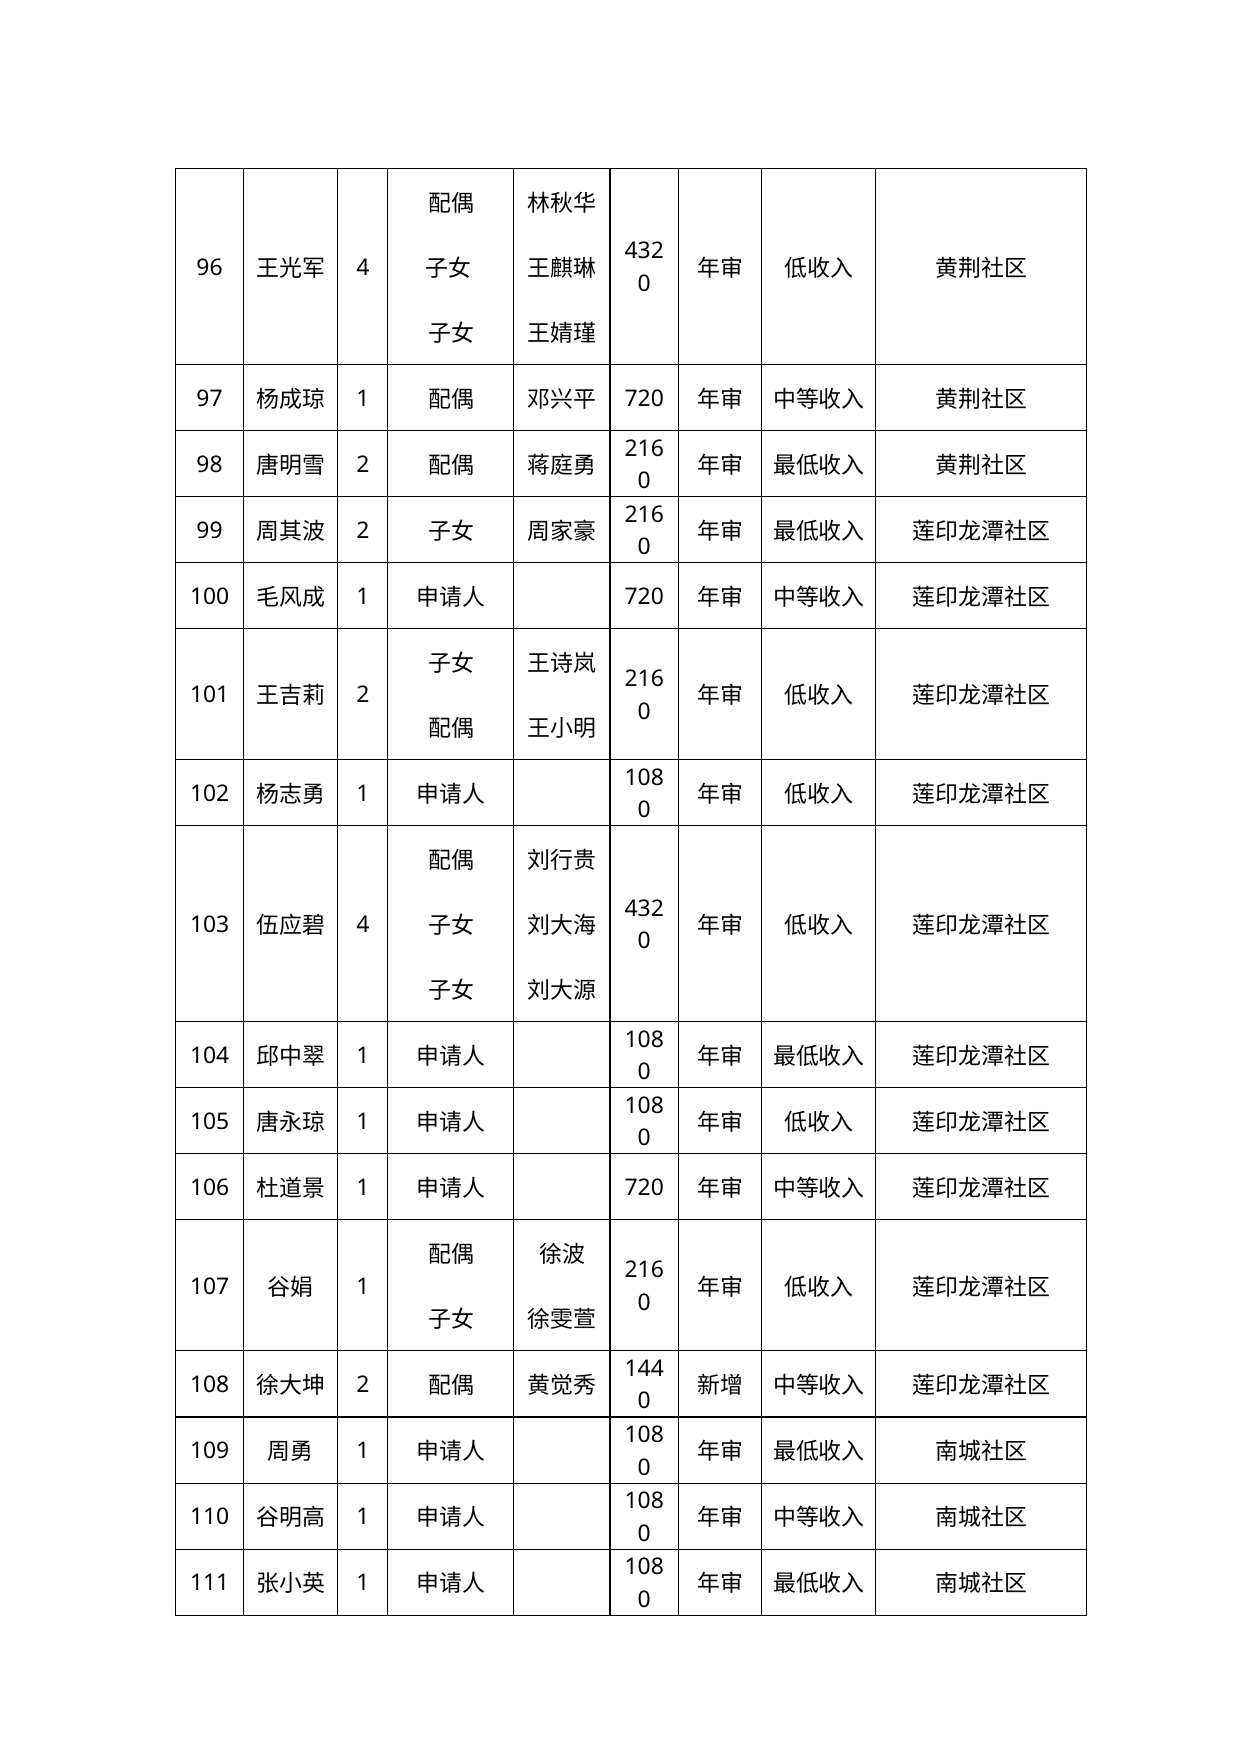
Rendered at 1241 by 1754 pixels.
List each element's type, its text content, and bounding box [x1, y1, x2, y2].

table_cell 中等收入 [762, 1351, 875, 1416]
table_cell 杨成琼 [244, 365, 337, 430]
table_cell 申请人 [388, 563, 513, 628]
table_cell 伍应碧 [244, 826, 337, 1021]
table_cell 年审 [679, 1550, 761, 1614]
table_cell 南城社区 [876, 1418, 1086, 1482]
table_cell 申请人 [388, 1154, 513, 1219]
table_cell 申请人 [388, 760, 513, 825]
table_cell 最低收入 [762, 431, 875, 496]
table_cell [514, 1022, 609, 1087]
table_cell 105 [176, 1088, 243, 1153]
table_cell 1 [338, 760, 387, 825]
table_cell 徐波 徐雯萱 [514, 1220, 609, 1350]
table_cell 莲印龙潭社区 [876, 497, 1086, 562]
table_cell 莲印龙潭社区 [876, 1351, 1086, 1416]
table_cell 年审 [679, 169, 761, 364]
table_cell 配偶 子女 子女 [388, 169, 513, 364]
table_cell 申请人 [388, 1418, 513, 1482]
table_cell 1440 [611, 1351, 678, 1416]
table_cell 2160 [611, 431, 678, 496]
table_cell 莲印龙潭社区 [876, 1022, 1086, 1087]
table_cell 1 [338, 1022, 387, 1087]
table_cell [514, 1550, 609, 1614]
table_cell 申请人 [388, 1484, 513, 1548]
table_cell 103 [176, 826, 243, 1021]
table_cell 林秋华 王麒琳 王婧瑾 [514, 169, 609, 364]
table_cell 109 [176, 1418, 243, 1482]
table_cell 配偶 [388, 365, 513, 430]
table_cell 配偶 [388, 431, 513, 496]
table_cell 低收入 [762, 1220, 875, 1350]
table_cell 黄荆社区 [876, 431, 1086, 496]
table_cell 莲印龙潭社区 [876, 826, 1086, 1021]
table_cell 低收入 [762, 169, 875, 364]
table_cell 最低收入 [762, 1022, 875, 1087]
table_cell 徐大坤 [244, 1351, 337, 1416]
table_cell 1 [338, 1220, 387, 1350]
table_cell 谷明高 [244, 1484, 337, 1548]
table_cell 谷娟 [244, 1220, 337, 1350]
table_cell 莲印龙潭社区 [876, 1220, 1086, 1350]
table_cell 申请人 [388, 1088, 513, 1153]
table_cell 南城社区 [876, 1550, 1086, 1614]
table_cell 王诗岚 王小明 [514, 629, 609, 759]
table_cell 101 [176, 629, 243, 759]
table_cell 720 [611, 1154, 678, 1219]
table_cell 配偶 [388, 1351, 513, 1416]
table_cell 申请人 [388, 1550, 513, 1614]
table_cell 4 [338, 826, 387, 1021]
table_cell 1080 [611, 760, 678, 825]
table_cell 唐明雪 [244, 431, 337, 496]
table_cell [514, 1154, 609, 1219]
table_cell 中等收入 [762, 1154, 875, 1219]
table_cell 莲印龙潭社区 [876, 760, 1086, 825]
table_cell 2160 [611, 629, 678, 759]
table_cell 年审 [679, 760, 761, 825]
table_cell 低收入 [762, 629, 875, 759]
table_cell 南城社区 [876, 1484, 1086, 1548]
table_cell 1 [338, 1418, 387, 1482]
table_cell [514, 1418, 609, 1482]
table_cell 年审 [679, 1022, 761, 1087]
table_cell 97 [176, 365, 243, 430]
table_cell 1 [338, 1154, 387, 1219]
table_cell 年审 [679, 563, 761, 628]
table_cell 年审 [679, 497, 761, 562]
table_cell 周家豪 [514, 497, 609, 562]
table_cell 王光军 [244, 169, 337, 364]
table_cell 张小英 [244, 1550, 337, 1614]
table_cell 低收入 [762, 826, 875, 1021]
table_cell 莲印龙潭社区 [876, 1088, 1086, 1153]
table_cell 刘行贵 刘大海 刘大源 [514, 826, 609, 1021]
table_cell 杨志勇 [244, 760, 337, 825]
table_cell [514, 760, 609, 825]
table_cell 最低收入 [762, 1418, 875, 1482]
table_cell 111 [176, 1550, 243, 1614]
table_cell 莲印龙潭社区 [876, 1154, 1086, 1219]
table_cell 申请人 [388, 1022, 513, 1087]
table_cell 周其波 [244, 497, 337, 562]
table_cell 100 [176, 563, 243, 628]
table_cell 子女 [388, 497, 513, 562]
table_cell 年审 [679, 1220, 761, 1350]
table_cell 黄荆社区 [876, 169, 1086, 364]
table_cell 配偶 子女 [388, 1220, 513, 1350]
table_cell 年审 [679, 431, 761, 496]
table_cell 中等收入 [762, 365, 875, 430]
table_cell 最低收入 [762, 1550, 875, 1614]
table_cell 2160 [611, 497, 678, 562]
table_cell 1 [338, 365, 387, 430]
table_cell 年审 [679, 826, 761, 1021]
table_cell 子女 配偶 [388, 629, 513, 759]
table_cell 1 [338, 1484, 387, 1548]
table_cell [514, 1088, 609, 1153]
table_cell 720 [611, 365, 678, 430]
table_cell 4320 [611, 169, 678, 364]
table_cell 108 [176, 1351, 243, 1416]
table_cell 中等收入 [762, 1484, 875, 1548]
table_cell [514, 1484, 609, 1548]
table_cell 莲印龙潭社区 [876, 563, 1086, 628]
table_cell 107 [176, 1220, 243, 1350]
table_cell 低收入 [762, 760, 875, 825]
table_cell [514, 563, 609, 628]
table_cell 黄荆社区 [876, 365, 1086, 430]
table_cell 720 [611, 563, 678, 628]
table_cell 唐永琼 [244, 1088, 337, 1153]
table_cell 中等收入 [762, 563, 875, 628]
table_cell 黄觉秀 [514, 1351, 609, 1416]
table_cell 102 [176, 760, 243, 825]
table_cell 104 [176, 1022, 243, 1087]
table_cell 96 [176, 169, 243, 364]
table_cell 新增 [679, 1351, 761, 1416]
table_cell 年审 [679, 1418, 761, 1482]
table_cell 周勇 [244, 1418, 337, 1482]
table_cell 杜道景 [244, 1154, 337, 1219]
table_cell 莲印龙潭社区 [876, 629, 1086, 759]
table_cell 2 [338, 629, 387, 759]
table_cell 1080 [611, 1088, 678, 1153]
table_cell 4 [338, 169, 387, 364]
table_cell 1 [338, 1550, 387, 1614]
table_cell 配偶 子女 子女 [388, 826, 513, 1021]
table_cell 1080 [611, 1022, 678, 1087]
table_cell 98 [176, 431, 243, 496]
table_cell 106 [176, 1154, 243, 1219]
table_cell 1080 [611, 1550, 678, 1614]
table_cell 王吉莉 [244, 629, 337, 759]
table_cell 99 [176, 497, 243, 562]
table_cell 年审 [679, 629, 761, 759]
table_cell 2 [338, 431, 387, 496]
table_cell 2 [338, 497, 387, 562]
table_cell 毛风成 [244, 563, 337, 628]
table_cell 邓兴平 [514, 365, 609, 430]
table_cell 2 [338, 1351, 387, 1416]
table_cell 蒋庭勇 [514, 431, 609, 496]
table_cell 1080 [611, 1484, 678, 1548]
table_cell 最低收入 [762, 497, 875, 562]
table_cell 1080 [611, 1418, 678, 1482]
table_cell 邱中翠 [244, 1022, 337, 1087]
table_cell 年审 [679, 1484, 761, 1548]
table_cell 年审 [679, 1088, 761, 1153]
table_cell 年审 [679, 1154, 761, 1219]
table_cell 低收入 [762, 1088, 875, 1153]
table_cell 年审 [679, 365, 761, 430]
table_cell 2160 [611, 1220, 678, 1350]
table_cell 1 [338, 563, 387, 628]
table_cell 1 [338, 1088, 387, 1153]
table_cell 110 [176, 1484, 243, 1548]
table_cell 4320 [611, 826, 678, 1021]
